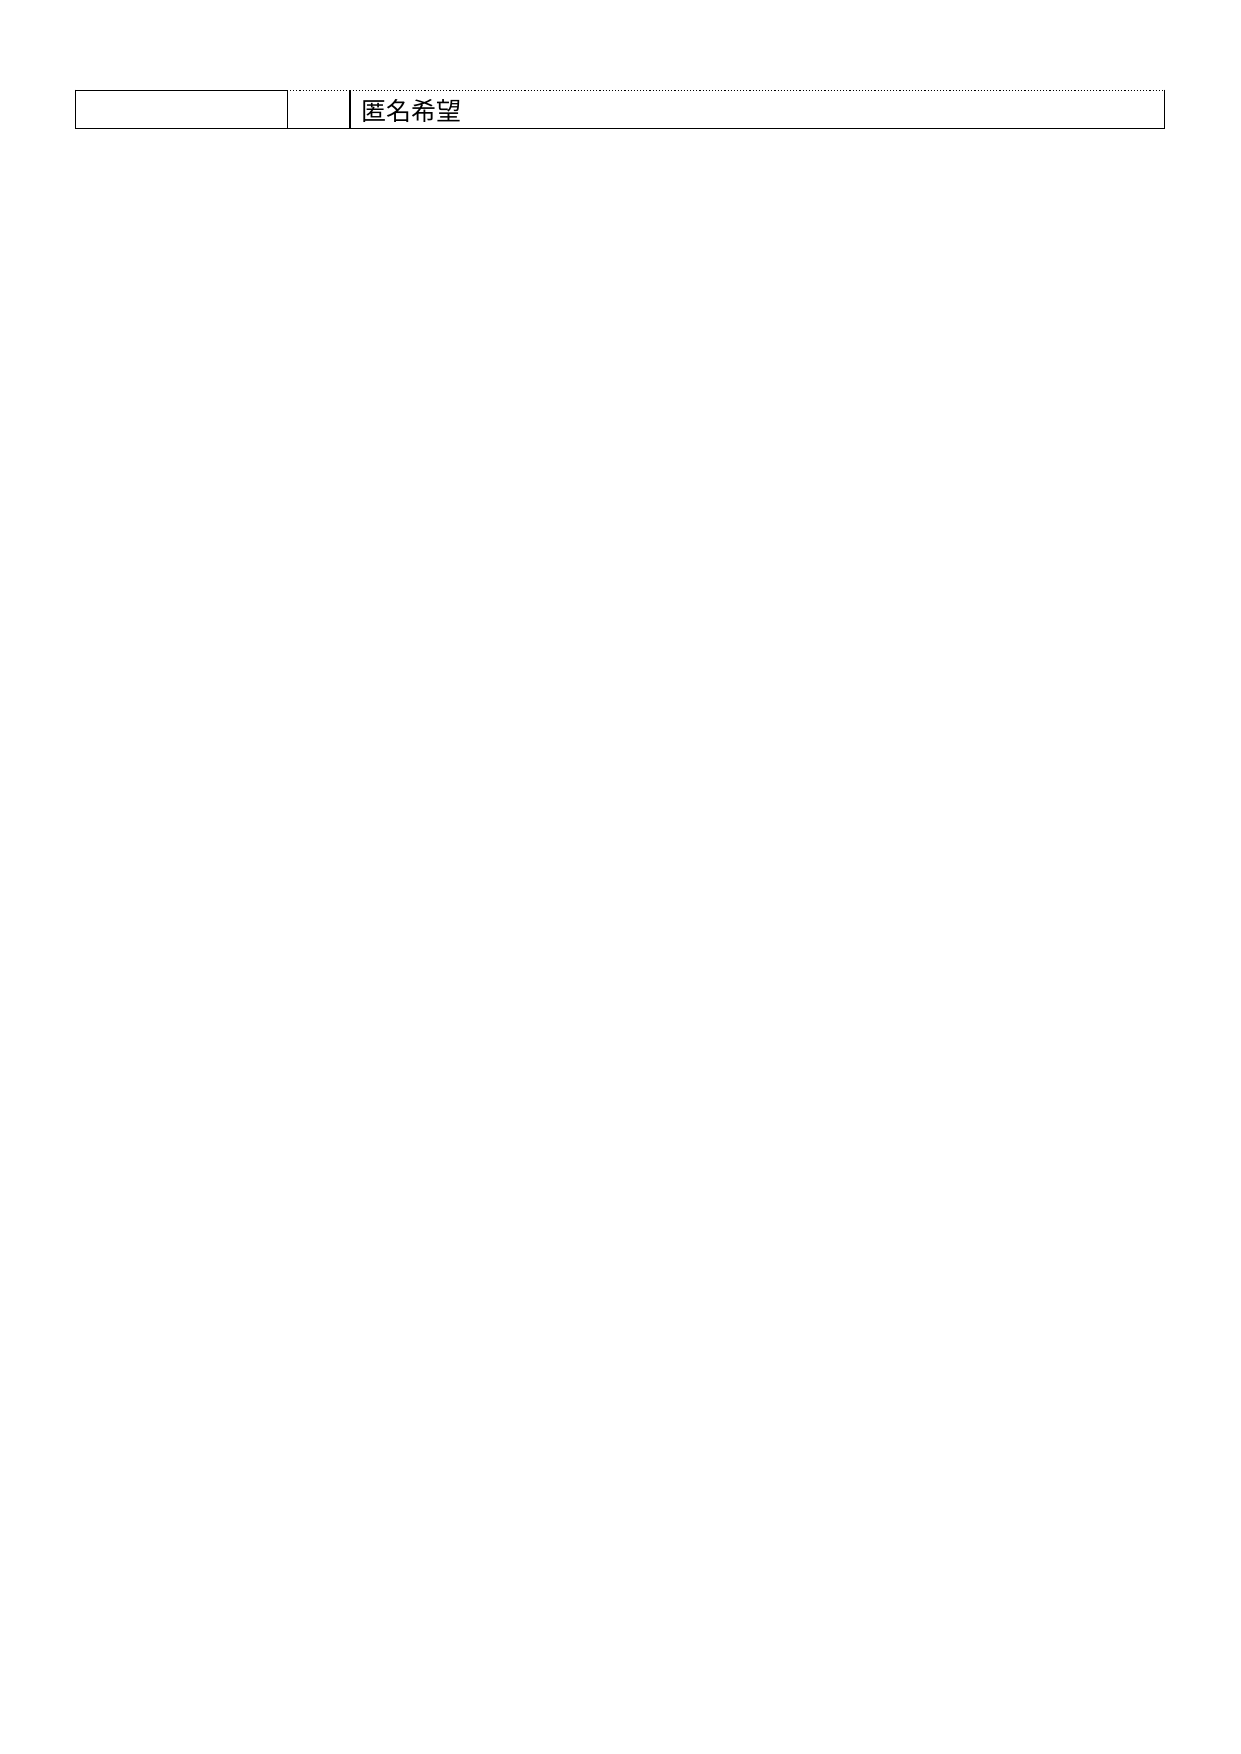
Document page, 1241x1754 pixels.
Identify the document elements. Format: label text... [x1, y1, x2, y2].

table_cell 匿名希望 [351, 90, 1164, 128]
table_cell [288, 90, 349, 128]
